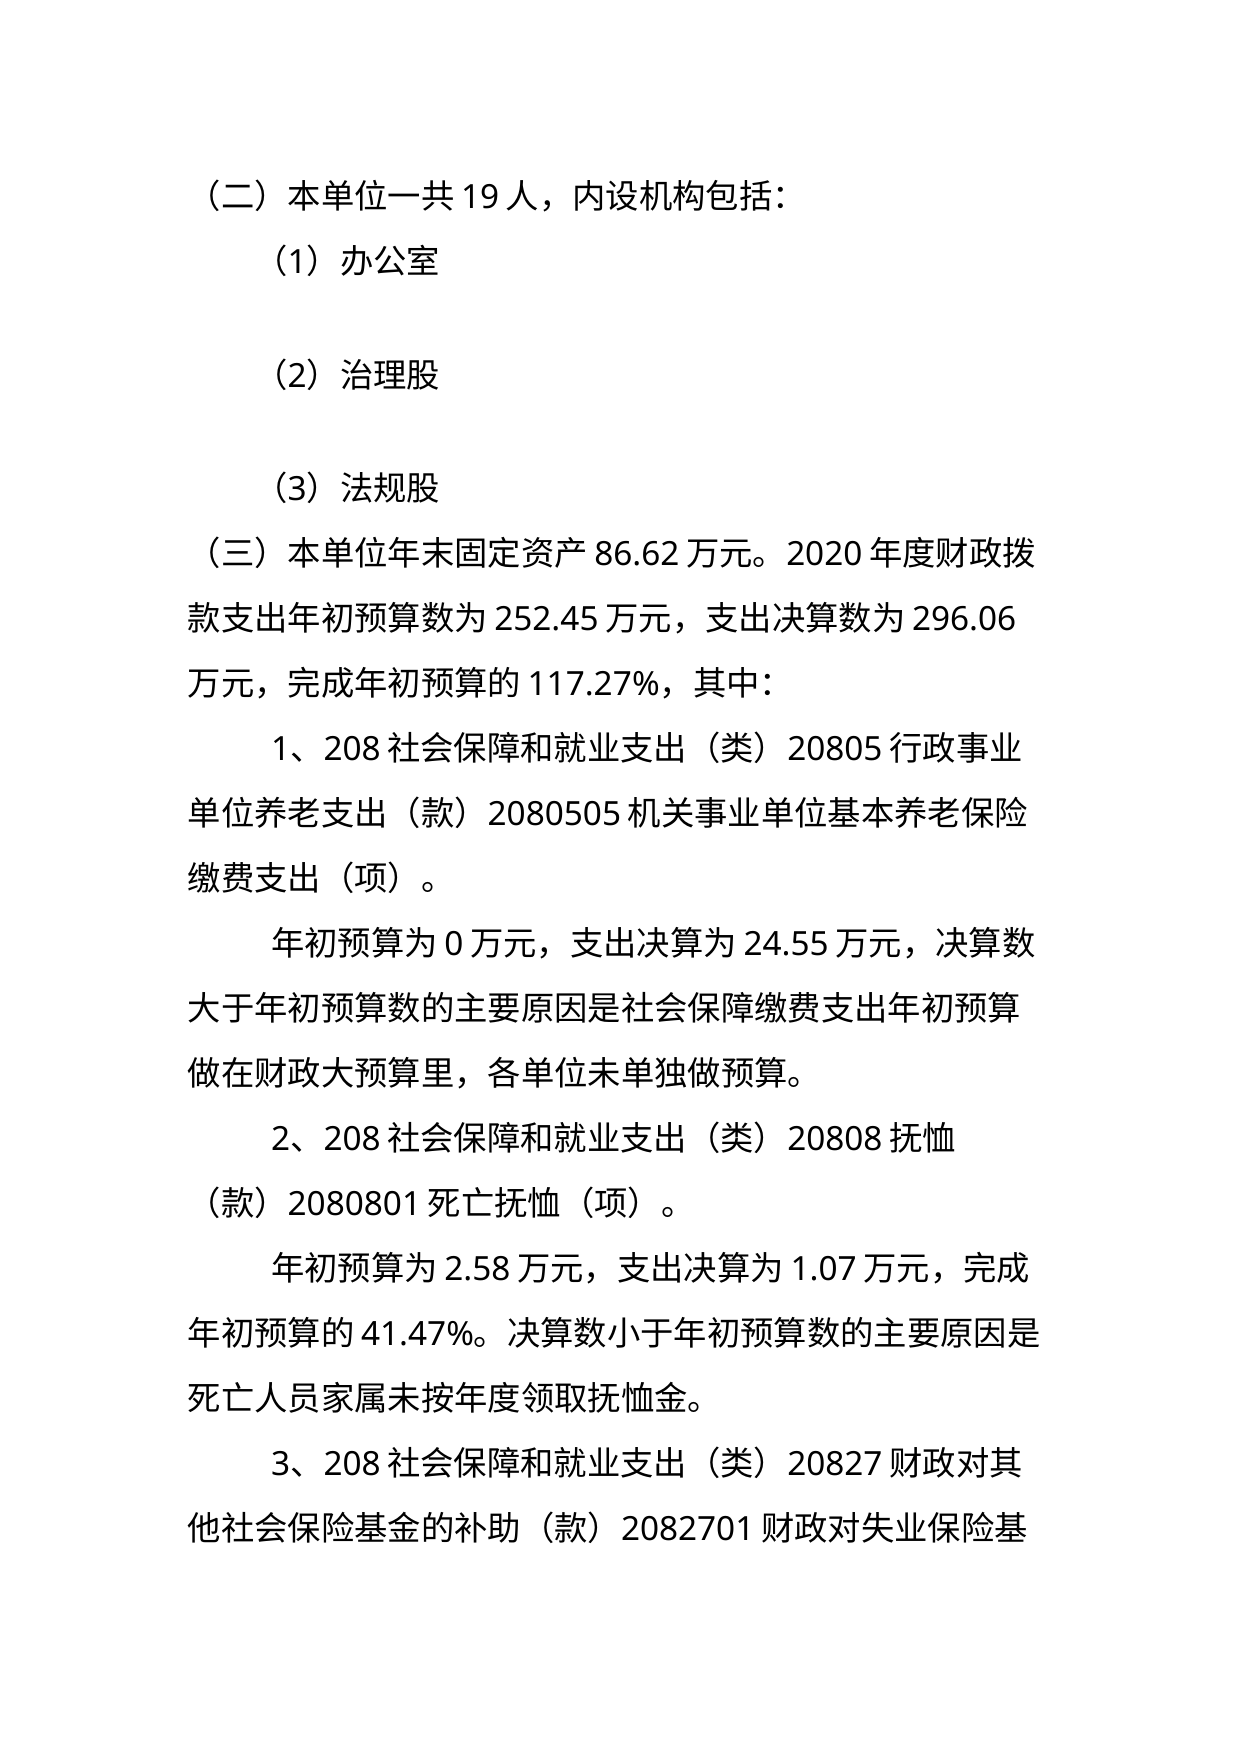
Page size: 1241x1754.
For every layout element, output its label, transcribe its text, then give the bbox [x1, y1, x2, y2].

text （二）本单位一共19人，内设机构包括： [187, 162, 1053, 227]
text （2）治理股 [187, 340, 1053, 405]
text （3）法规股 [187, 454, 1053, 519]
text 2、208社会保障和就业支出（类）20808抚恤（款）2080801死亡抚恤（项）。 [187, 1104, 1053, 1234]
text （三）本单位年末固定资产86.62万元。2020年度财政拨款支出年初预算数为252.45万元，支出决算数为296.06万元，完成年初预算的117.27%，其中： [187, 519, 1053, 714]
text 1、208社会保障和就业支出（类）20805行政事业单位养老支出（款）2080505机关事业单位基本养老保险缴费支出（项）。 [187, 714, 1053, 909]
text 年初预算为0万元，支出决算为24.55万元，决算数大于年初预算数的主要原因是社会保障缴费支出年初预算做在财政大预算里，各单位未单独做预算。 [187, 909, 1053, 1104]
text （1）办公室 [187, 227, 1053, 292]
text 年初预算为2.58万元，支出决算为1.07万元，完成年初预算的41.47%。决算数小于年初预算数的主要原因是死亡人员家属未按年度领取抚恤金。 [187, 1234, 1053, 1429]
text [187, 1429, 1053, 1559]
